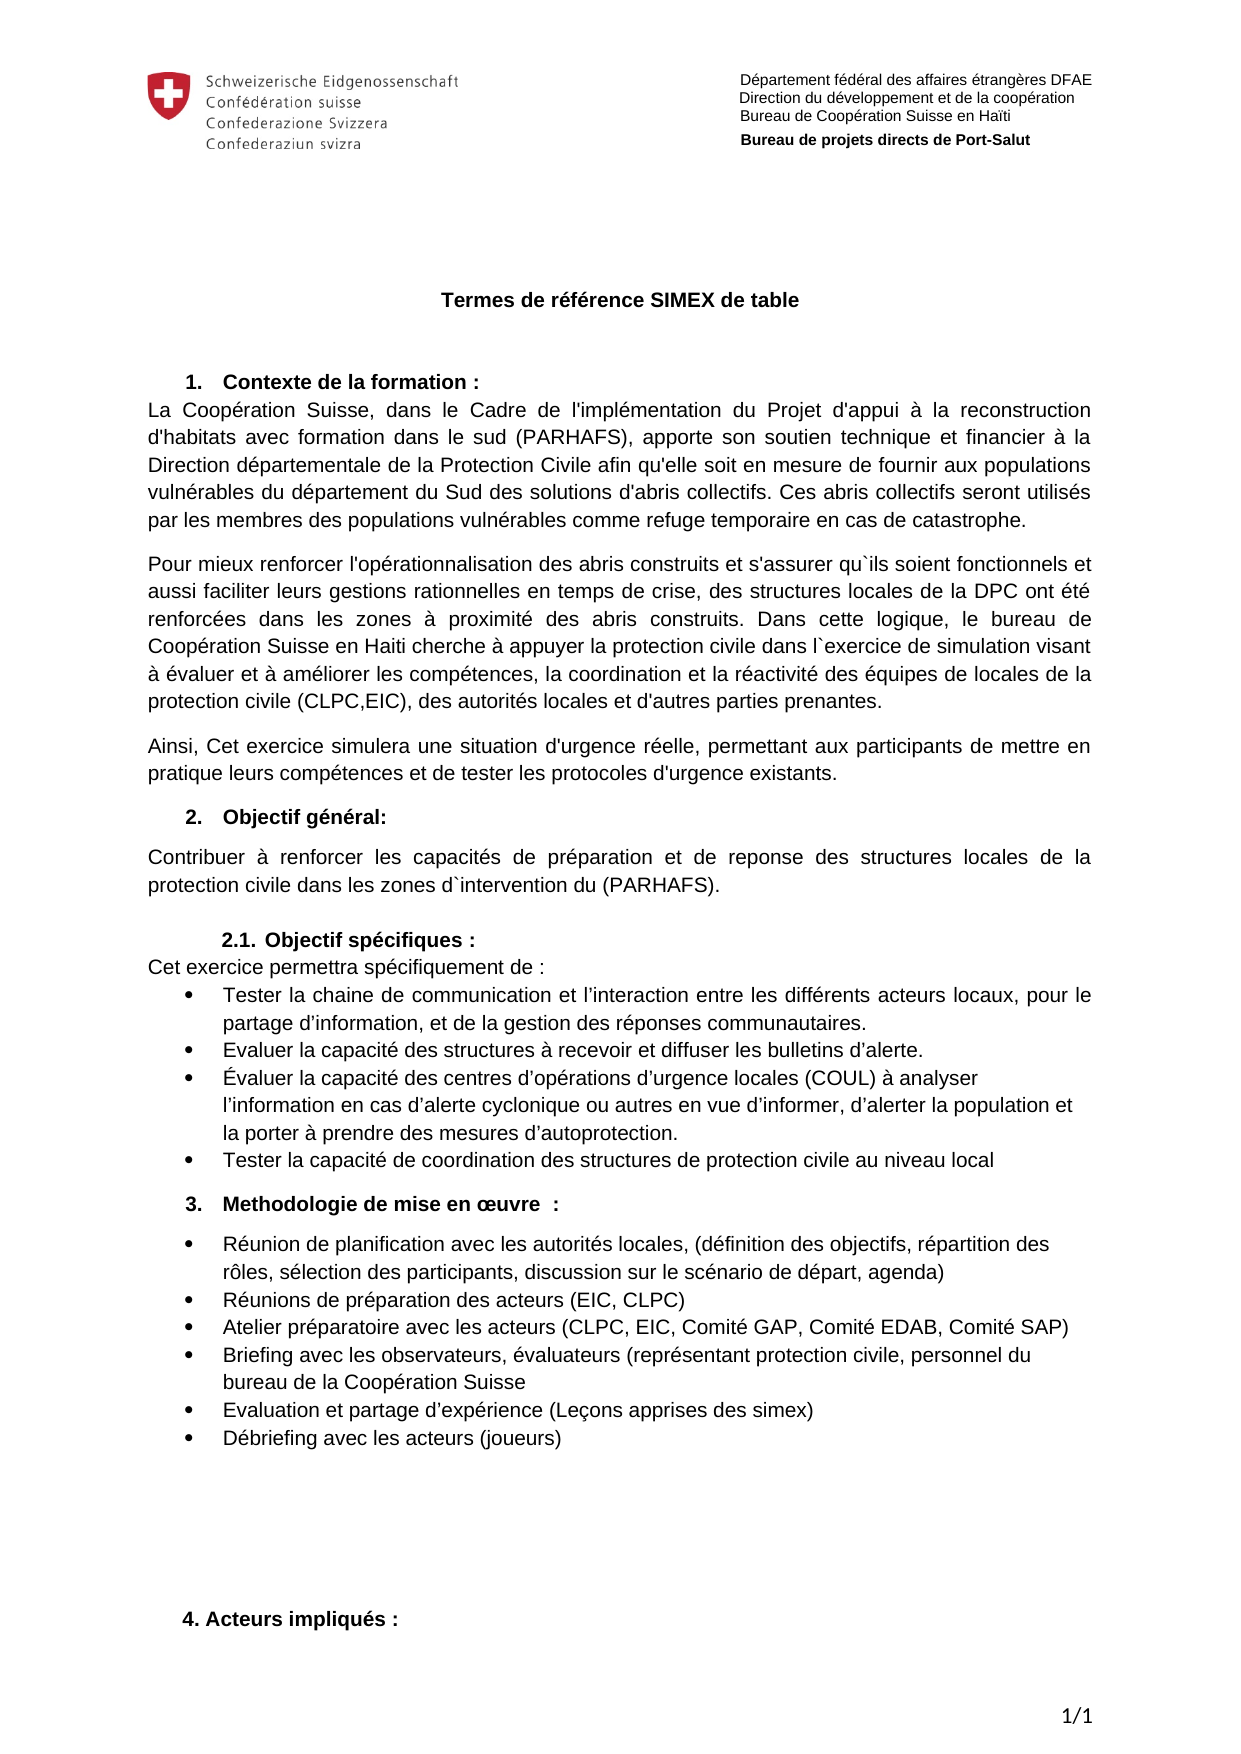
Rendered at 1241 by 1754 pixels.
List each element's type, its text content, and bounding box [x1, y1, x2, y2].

list Tester la capacité de coordination des structures de protection civile au niveau local [185, 1148, 1093, 1172]
text La Coopération Suisse, dans le Cadre de l'implémentation du Projet d'appui à la reconstruction d'habitats avec formation dans le sud (PARHAFS), apporte son soutien technique et financier à la Direction départementale de la Protection Civile afin qu'elle soit en mesure de fournir aux populations vulnérables du département du Sud des solutions d'abris collectifs. Ces abris collectifs seront utilisés par les membres des populations vulnérables comme refuge temporaire en cas de catastrophe. [148, 398, 1093, 532]
list Débriefing avec les acteurs (joueurs) [185, 1425, 1093, 1449]
list Methodologie de mise en œuvre : [185, 1192, 1093, 1216]
text Pour mieux renforcer l'opérationnalisation des abris construits et s'assurer qu`ils soient fonctionnels et aussi faciliter leurs gestions rationnelles en temps de crise, des structures locales de la DPC ont été renforcées dans les zones à proximité des abris construits. Dans cette logique, le bureau de Coopération Suisse en Haiti cherche à appuyer la protection civile dans l`exercice de simulation visant à évaluer et à améliorer les compétences, la coordination et la réactivité des équipes de locales de la protection civile (CLPC,EIC), des autorités locales et d'autres parties prenantes. [148, 552, 1093, 713]
list Contexte de la formation : [185, 370, 1093, 394]
picture [147, 72, 458, 149]
text Cet exercice permettra spécifiquement de : [148, 955, 1093, 979]
list Briefing avec les observateurs, évaluateurs (représentant protection civile, personnel du bureau de la Coopération Suisse [185, 1343, 1093, 1394]
list Evaluation et partage d’expérience (Leçons apprises des simex) [185, 1398, 1093, 1422]
list Objectif spécifiques : [221, 928, 1093, 952]
list Evaluer la capacité des structures à recevoir et diffuser les bulletins d’alerte. [185, 1038, 1093, 1062]
list Objectif général: [185, 805, 1093, 829]
list Atelier préparatoire avec les acteurs (CLPC, EIC, Comité GAP, Comité EDAB, Comité SAP) [185, 1315, 1093, 1339]
text 4. Acteurs impliqués : [148, 1607, 1093, 1631]
list Tester la chaine de communication et l’interaction entre les différents acteurs locaux, pour le partage d’information, et de la gestion des réponses communautaires. [185, 983, 1093, 1034]
list Évaluer la capacité des centres d’opérations d’urgence locales (COUL) à analyser l’information en cas d’alerte cyclonique ou autres en vue d’informer, d’alerter la population et la porter à prendre des mesures d’autoprotection. [185, 1065, 1093, 1144]
text Termes de référence SIMEX de table [148, 288, 1093, 312]
text Contribuer à renforcer les capacités de préparation et de reponse des structures locales de la protection civile dans les zones d`intervention du (PARHAFS). [148, 845, 1093, 897]
list Réunion de planification avec les autorités locales, (définition des objectifs, répartition des rôles, sélection des participants, discussion sur le scénario de départ, agenda) [185, 1232, 1093, 1284]
list Réunions de préparation des acteurs (EIC, CLPC) [185, 1287, 1093, 1311]
text Ainsi, Cet exercice simulera une situation d'urgence réelle, permettant aux participants de mettre en pratique leurs compétences et de tester les protocoles d'urgence existants. [148, 733, 1093, 785]
